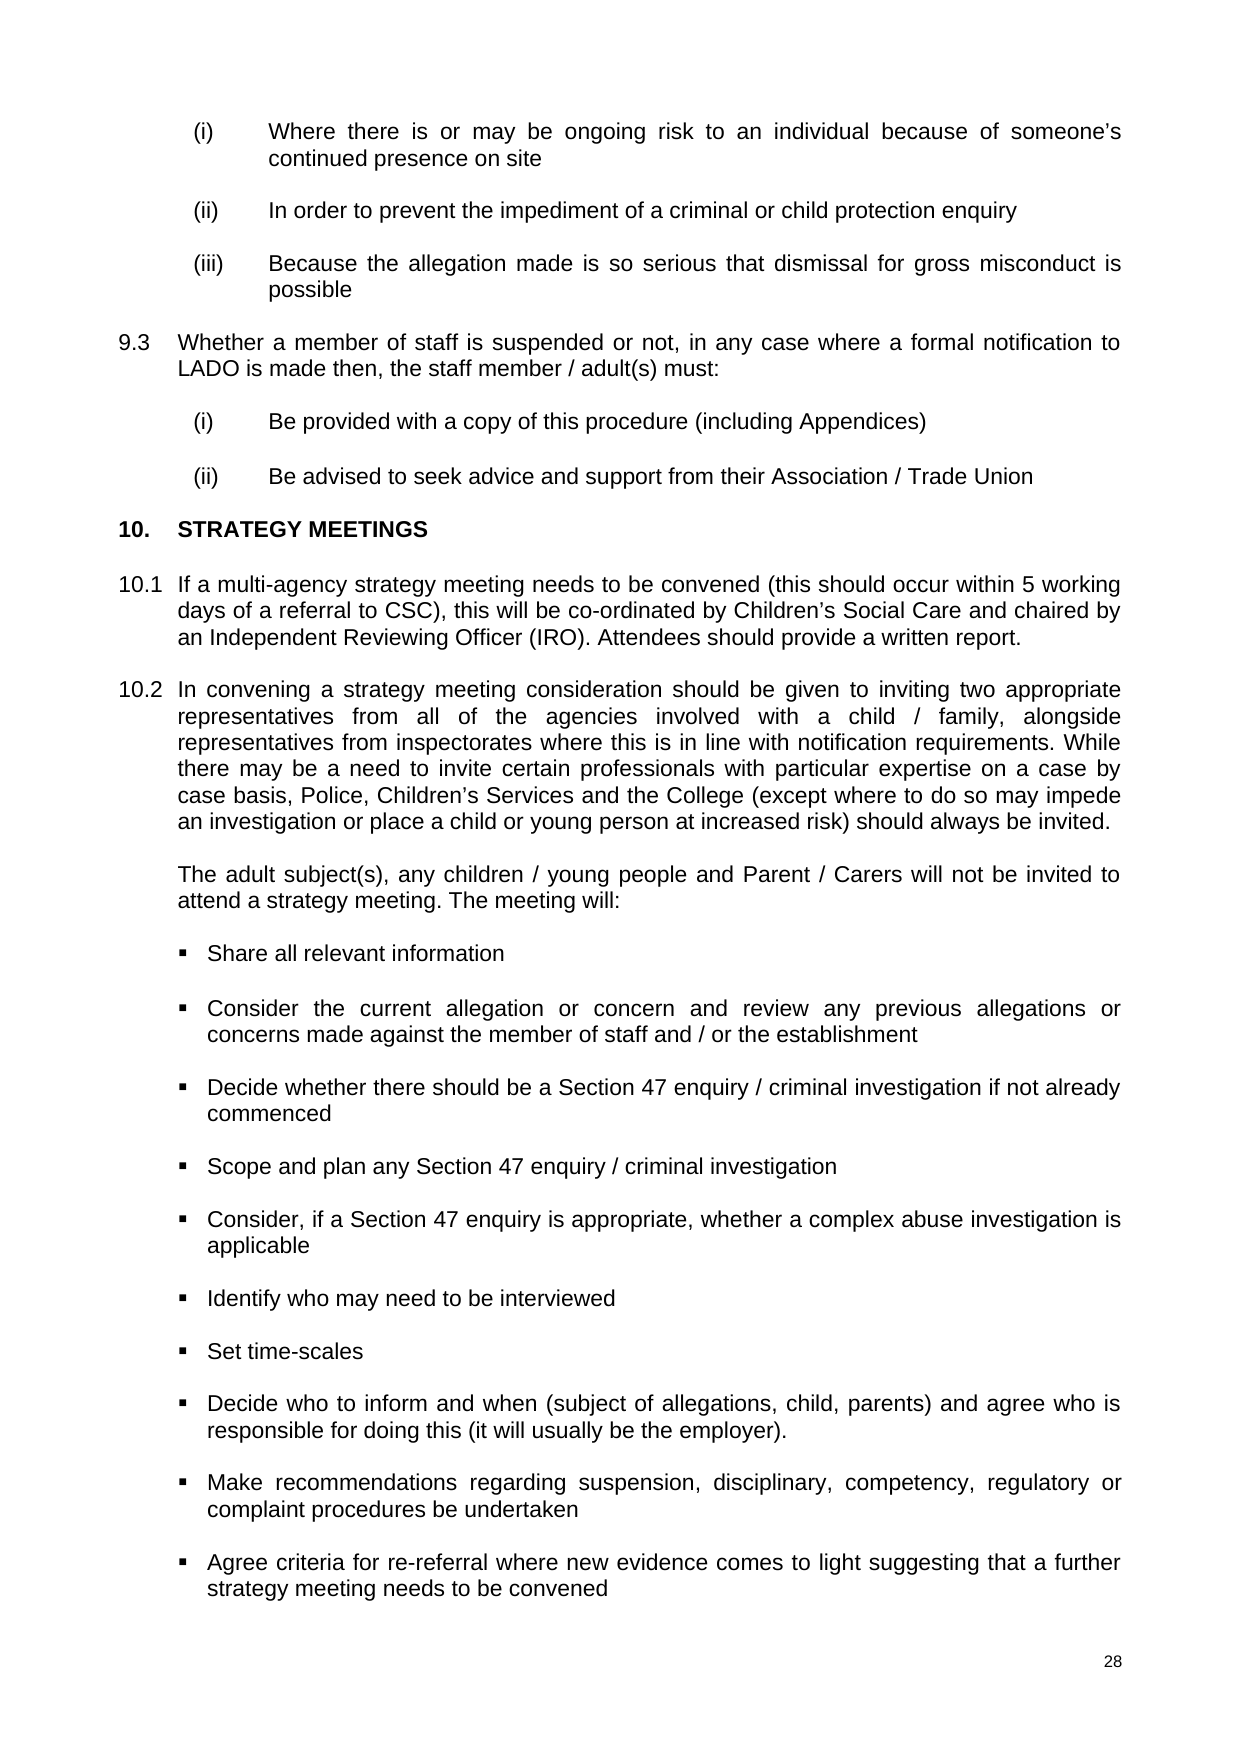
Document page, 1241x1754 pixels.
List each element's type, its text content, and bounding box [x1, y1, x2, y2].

text 9.3 Whether a member of staff is suspended or not, in any case where a formal notification to LADO is made then, the staff member / adult(s) must: [118, 329, 1122, 382]
text 10. STRATEGY MEETINGS [118, 516, 1122, 542]
list In order to prevent the impediment of a criminal or child protection enquiry [193, 197, 1122, 223]
text 10.2 In convening a strategy meeting consideration should be given to inviting two appropriate representatives from all of the agencies involved with a child / family, alongside representatives from inspectorates where this is in line with notification requirements. While there may be a need to invite certain professionals with particular expertise on a case by case basis, Police, Children’s Services and the College (except where to do so may impede an investigation or place a child or young person at increased risk) should always be invited. [118, 676, 1122, 834]
list Be advised to seek advice and support from their Association / Trade Union [193, 463, 1122, 489]
list Share all relevant information [177, 940, 1122, 966]
list Because the allegation made is so serious that dismissal for gross misconduct is possible [193, 250, 1122, 303]
list Identify who may need to be interviewed [177, 1285, 1122, 1311]
text 10.1 If a multi-agency strategy meeting needs to be convened (this should occur within 5 working days of a referral to CSC), this will be co-ordinated by Children’s Social Care and chaired by an Independent Reviewing Officer (IRO). Attendees should provide a written report. [118, 571, 1122, 650]
list Be provided with a copy of this procedure (including Appendices) [193, 408, 1122, 434]
list Scope and plan any Section 47 enquiry / criminal investigation [177, 1153, 1122, 1179]
list Decide who to inform and when (subject of allegations, child, parents) and agree who is responsible for doing this (it will usually be the employer). [177, 1390, 1122, 1443]
list Make recommendations regarding suspension, disciplinary, competency, regulatory or complaint procedures be undertaken [177, 1469, 1122, 1522]
list Set time-scales [177, 1338, 1122, 1364]
list Where there is or may be ongoing risk to an individual because of someone’s continued presence on site [193, 118, 1122, 171]
list Consider, if a Section 47 enquiry is appropriate, whether a complex abuse investigation is applicable [177, 1206, 1122, 1258]
list Agree criteria for re-referral where new evidence comes to light suggesting that a further strategy meeting needs to be convened [177, 1548, 1122, 1601]
list Consider the current allegation or concern and review any previous allegations or concerns made against the member of staff and / or the establishment [177, 995, 1122, 1048]
list Decide whether there should be a Section 47 enquiry / criminal investigation if not already commenced [177, 1074, 1122, 1127]
text The adult subject(s), any children / young people and Parent / Carers will not be invited to attend a strategy meeting. The meeting will: [118, 861, 1122, 913]
